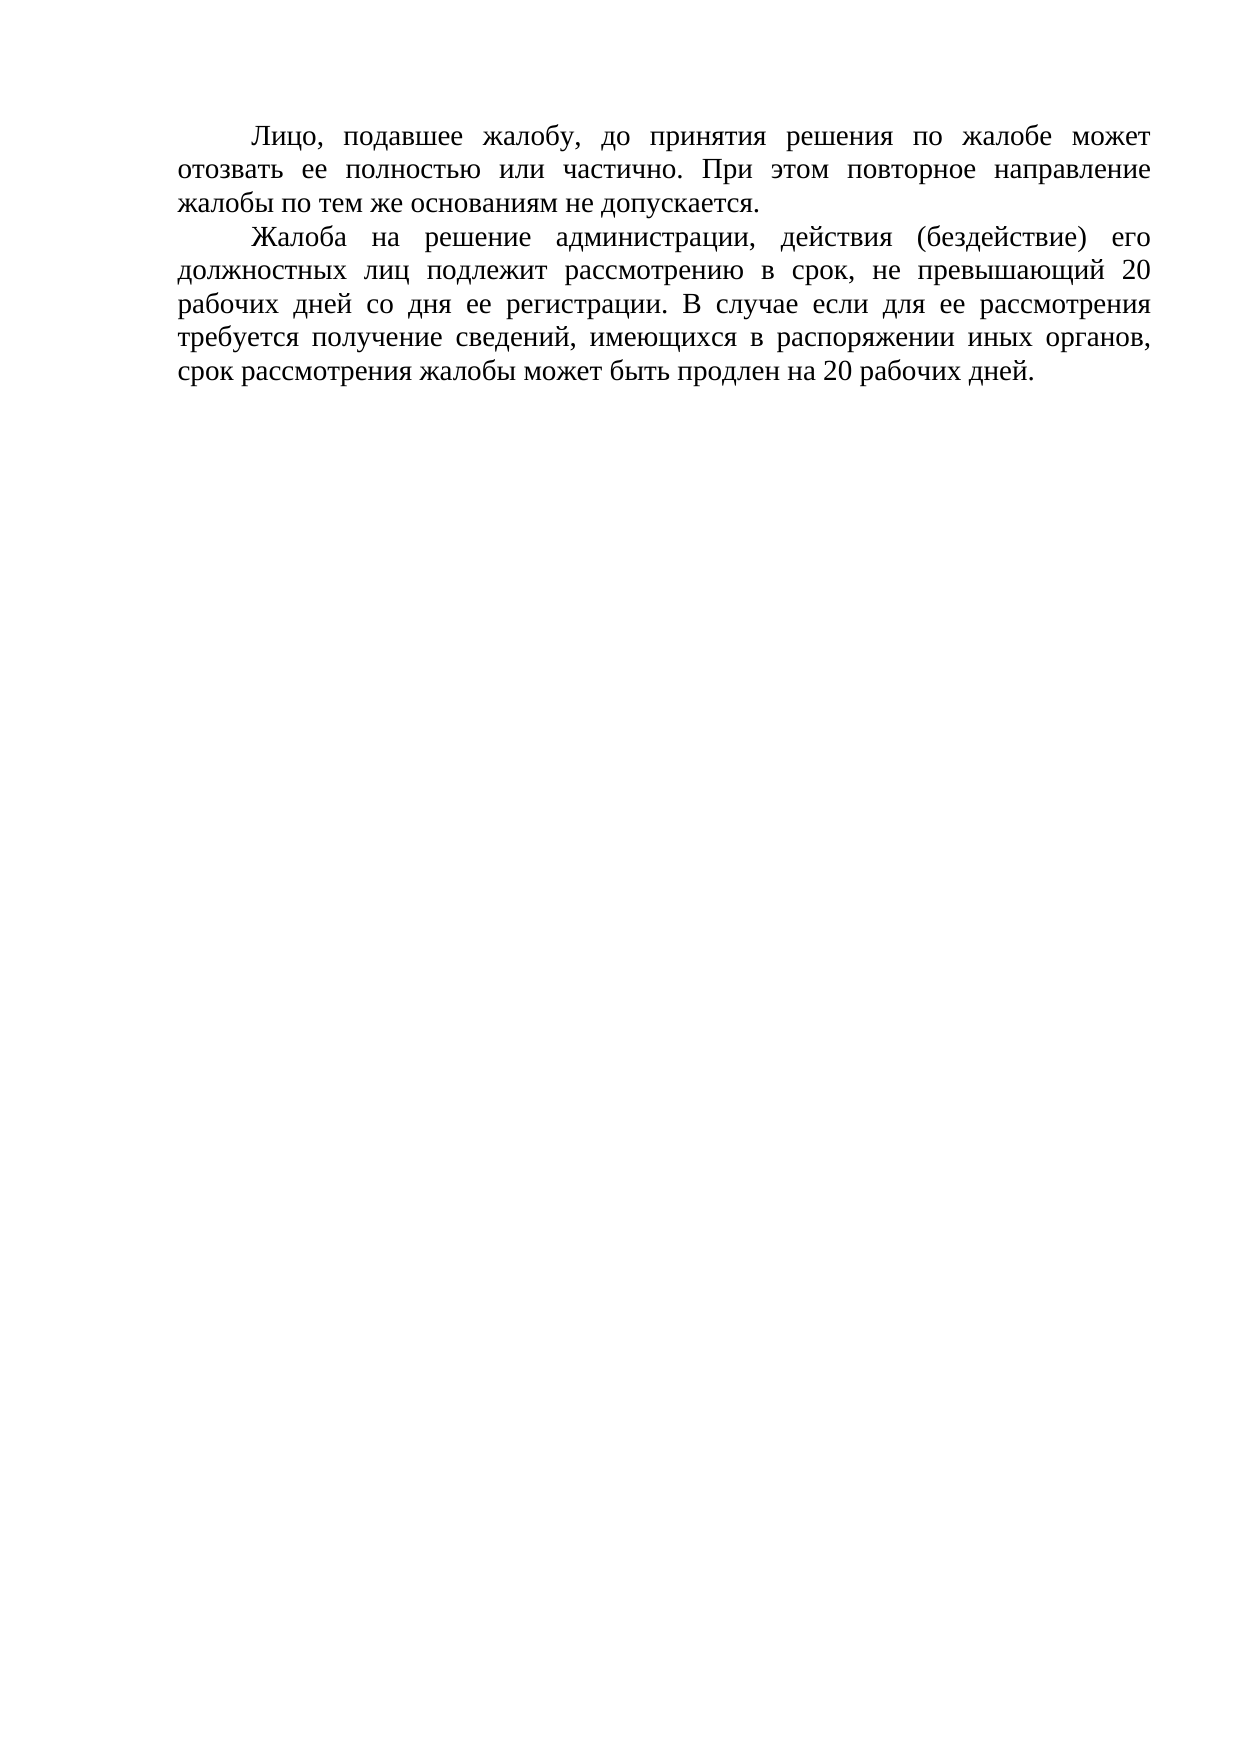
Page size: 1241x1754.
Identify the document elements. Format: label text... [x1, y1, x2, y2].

text Лицо, подавшее жалобу, до принятия решения по жалобе может отозвать ее полностью или частично. При этом повторное направление жалобы по тем же основаниям не допускается. [177, 118, 1152, 219]
text Жалоба на решение администрации, действия (бездействие) его должностных лиц подлежит рассмотрению в срок, не превышающий 20 рабочих дней со дня ее регистрации. В случае если для ее рассмотрения требуется получение сведений, имеющихся в распоряжении иных органов, срок рассмотрения жалобы может быть продлен на 20 рабочих дней. [177, 219, 1152, 386]
